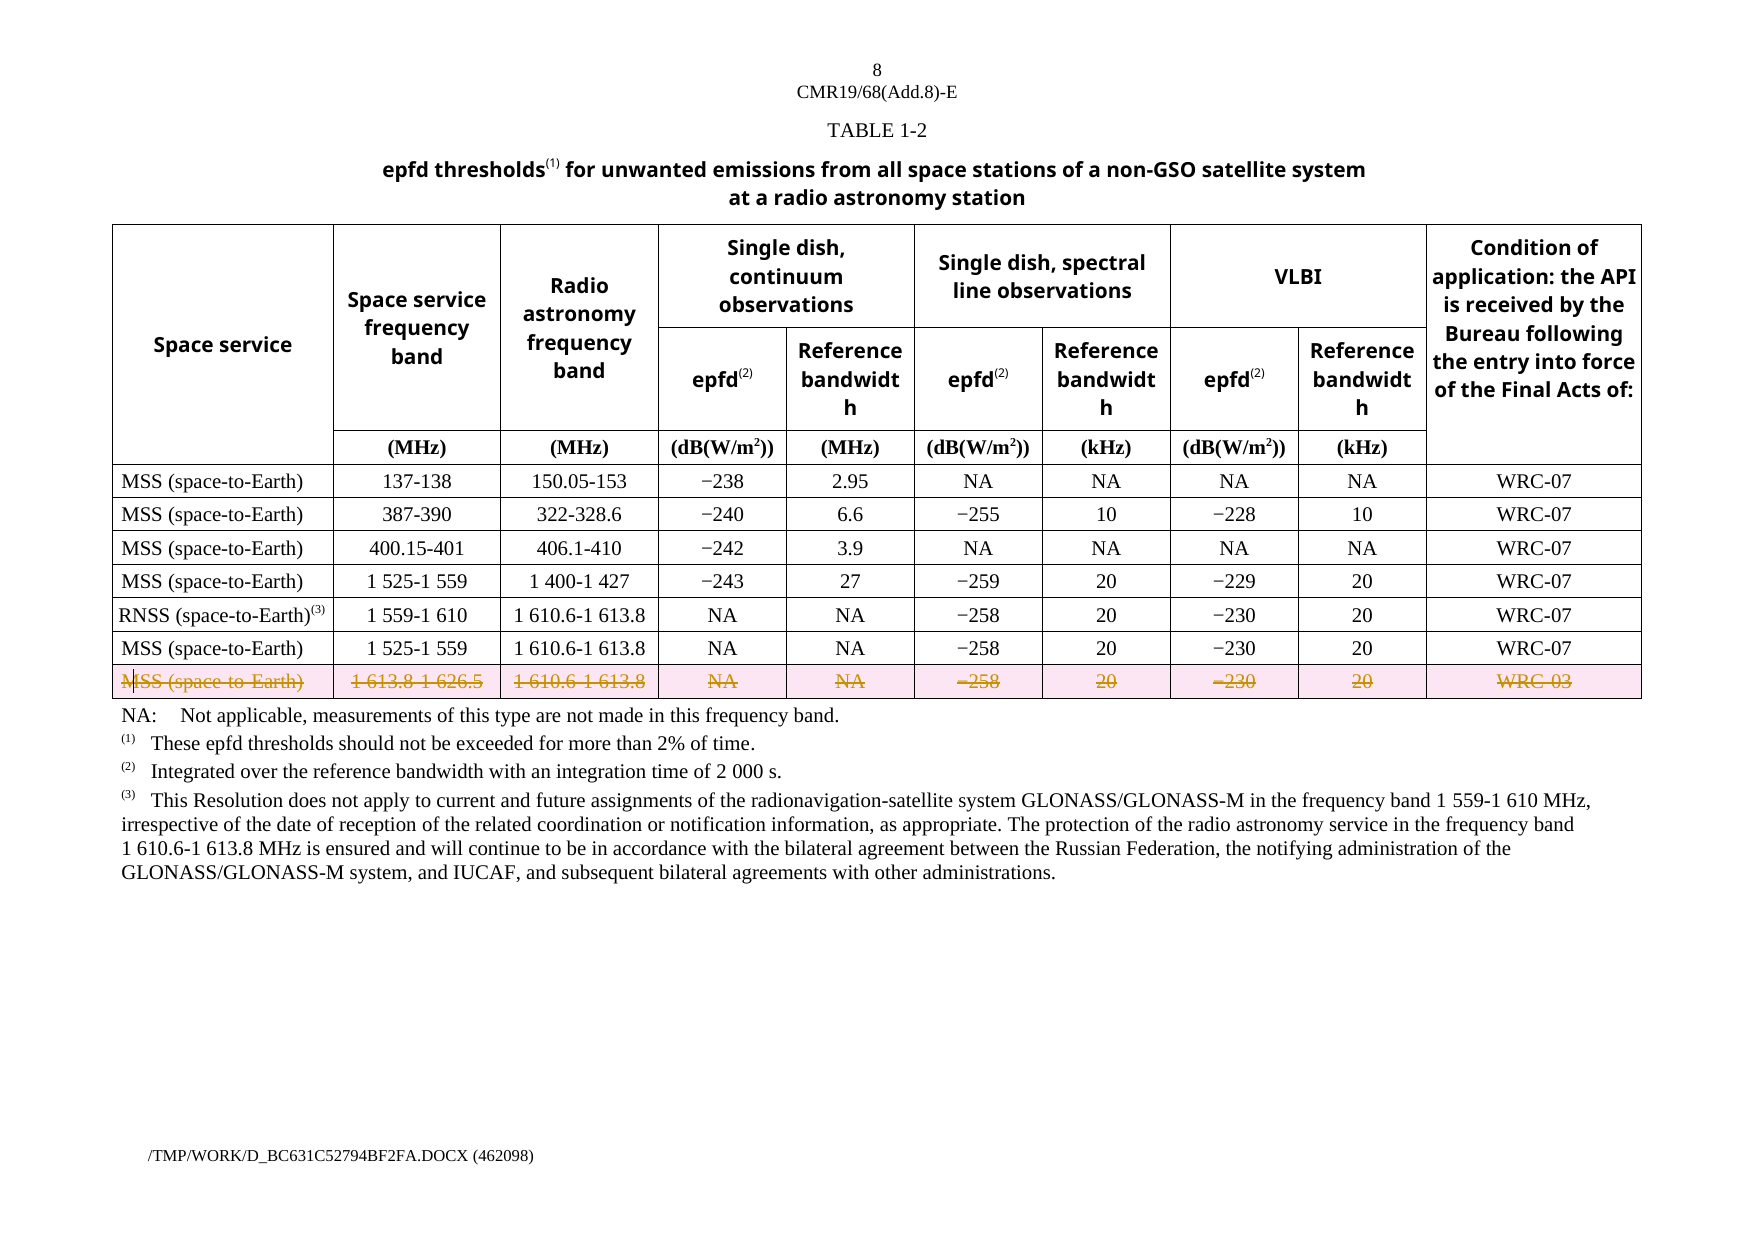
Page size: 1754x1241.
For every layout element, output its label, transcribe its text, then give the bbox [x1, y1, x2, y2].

table_cell 400.15-401 [334, 531, 500, 564]
table_cell 6.6 [787, 498, 914, 530]
table_cell WRC-07 [1427, 565, 1641, 597]
table_cell 1 610.6-1 613.8 [501, 598, 658, 631]
table_cell NA [1299, 465, 1426, 497]
table_cell MSS (space-to-Earth) [113, 632, 333, 664]
table_cell MSS (space-to-Earth) [113, 565, 333, 597]
table_cell 10 [1043, 498, 1170, 530]
table_cell NA [1299, 531, 1426, 564]
table_header Single dish, spectral line observations [915, 225, 1170, 327]
table_cell 20 [1043, 565, 1170, 597]
table_cell 150.05-153 [501, 465, 658, 497]
table_cell 20 [1299, 632, 1426, 664]
table_cell WRC-07 [1427, 498, 1641, 530]
table_header Single dish, continuum observations [659, 225, 914, 327]
table_header Radio astronomy frequency band [501, 225, 658, 430]
table_header Space service [113, 225, 333, 463]
table_cell 322-328.6 [501, 498, 658, 530]
table_cell −255 [915, 498, 1042, 530]
table_cell 406.1-410 [501, 531, 658, 564]
table_cell NA [1171, 465, 1298, 497]
table_cell 1 559-1 610 [334, 598, 500, 631]
table_cell (dB(W/m2)) [915, 431, 1042, 463]
table_cell (kHz) [1299, 431, 1426, 463]
table_cell 387-390 [334, 498, 500, 530]
table_cell MSS (space-to-Earth) [113, 465, 333, 497]
table_cell 2.95 [787, 465, 914, 497]
table_cell NA [1171, 531, 1298, 564]
text TABLE 1-2 [148, 118, 1606, 142]
table_cell (kHz) [1043, 431, 1170, 463]
table_cell 1 525-1 559 [334, 632, 500, 664]
table_cell WRC-07 [1427, 465, 1641, 497]
table_cell −228 [1171, 498, 1298, 530]
table_cell −240 [659, 498, 786, 530]
table_cell −258 [915, 632, 1042, 664]
table_cell (dB(W/m2)) [1171, 431, 1298, 463]
table_cell −243 [659, 565, 786, 597]
table_cell −259 [915, 565, 1042, 597]
table_cell 20 [1299, 565, 1426, 597]
table_cell −242 [659, 531, 786, 564]
table_cell −258 [915, 598, 1042, 631]
table_cell 20 [1043, 598, 1170, 631]
table_cell NA [915, 531, 1042, 564]
table_header Condition of application: the API is received by the Bureau following the entry into force of the Final Acts of: [1427, 225, 1641, 463]
table_cell epfd(2) [659, 328, 786, 430]
table_cell 27 [787, 565, 914, 597]
table_cell Reference bandwidth [1043, 328, 1170, 430]
table_cell WRC-07 [1427, 632, 1641, 664]
table_cell Reference bandwidth [787, 328, 914, 430]
table_cell NA [1043, 465, 1170, 497]
table_cell MSS (space-to-Earth) [113, 531, 333, 564]
table_header Space service frequency band [334, 225, 500, 430]
title epfd thresholds(1) for unwanted emissions from all space stations of a non-GSO satellite system at a radio astronomy station [148, 155, 1606, 212]
table_header VLBI [1171, 225, 1426, 327]
table_cell −230 [1171, 632, 1298, 664]
table_cell (MHz) [787, 431, 914, 463]
table_cell (dB(W/m2)) [659, 431, 786, 463]
table_cell WRC-07 [1427, 531, 1641, 564]
table_cell Reference bandwidth [1299, 328, 1426, 430]
table_cell −238 [659, 465, 786, 497]
table_cell WRC-07 [1427, 598, 1641, 631]
table_cell NA: Not applicable, measurements of this type are not made in this frequency band. (1) These epfd thresholds should not be exceeded for more than 2% of time. (2) Integrated over the reference bandwidth with an integration time of 2 000 s. (3) This Resolution does not apply to current and future assignments of the radionavigation-satellite system GLONASS/GLONASS-M in the frequency band 1 559-1 610 MHz, irrespective of the date of reception of the related coordination or notification information, as appropriate. The protection of the radio astronomy service in the frequency band 1 610.6-1 613.8 MHz is ensured and will continue to be in accordance with the bilateral agreement between the Russian Federation, the notifying administration of the GLONASS/GLONASS-M system, and IUCAF, and subsequent bilateral agreements with other administrations. [112, 699, 1642, 888]
table_cell 3.9 [787, 531, 914, 564]
table_cell NA [1043, 531, 1170, 564]
table_cell NA [787, 632, 914, 664]
table_cell 20 [1299, 598, 1426, 631]
table_cell 1 400-1 427 [501, 565, 658, 597]
table_cell (MHz) [501, 431, 658, 463]
table_cell epfd(2) [1171, 328, 1298, 430]
table_cell 1 610.6-1 613.8 [501, 632, 658, 664]
table_cell 1 525-1 559 [334, 565, 500, 597]
table_cell −229 [1171, 565, 1298, 597]
table_cell epfd(2) [915, 328, 1042, 430]
table_cell NA [787, 598, 914, 631]
table_cell NA [915, 465, 1042, 497]
table_cell −230 [1171, 598, 1298, 631]
table_cell NA [659, 598, 786, 631]
table_cell (MHz) [334, 431, 500, 463]
table_cell NA [659, 632, 786, 664]
table_cell RNSS (space-to-Earth)(3) [113, 598, 333, 631]
table_cell 20 [1043, 632, 1170, 664]
table_cell MSS (space-to-Earth) [113, 498, 333, 530]
table_cell 10 [1299, 498, 1426, 530]
table_cell 137-138 [334, 465, 500, 497]
